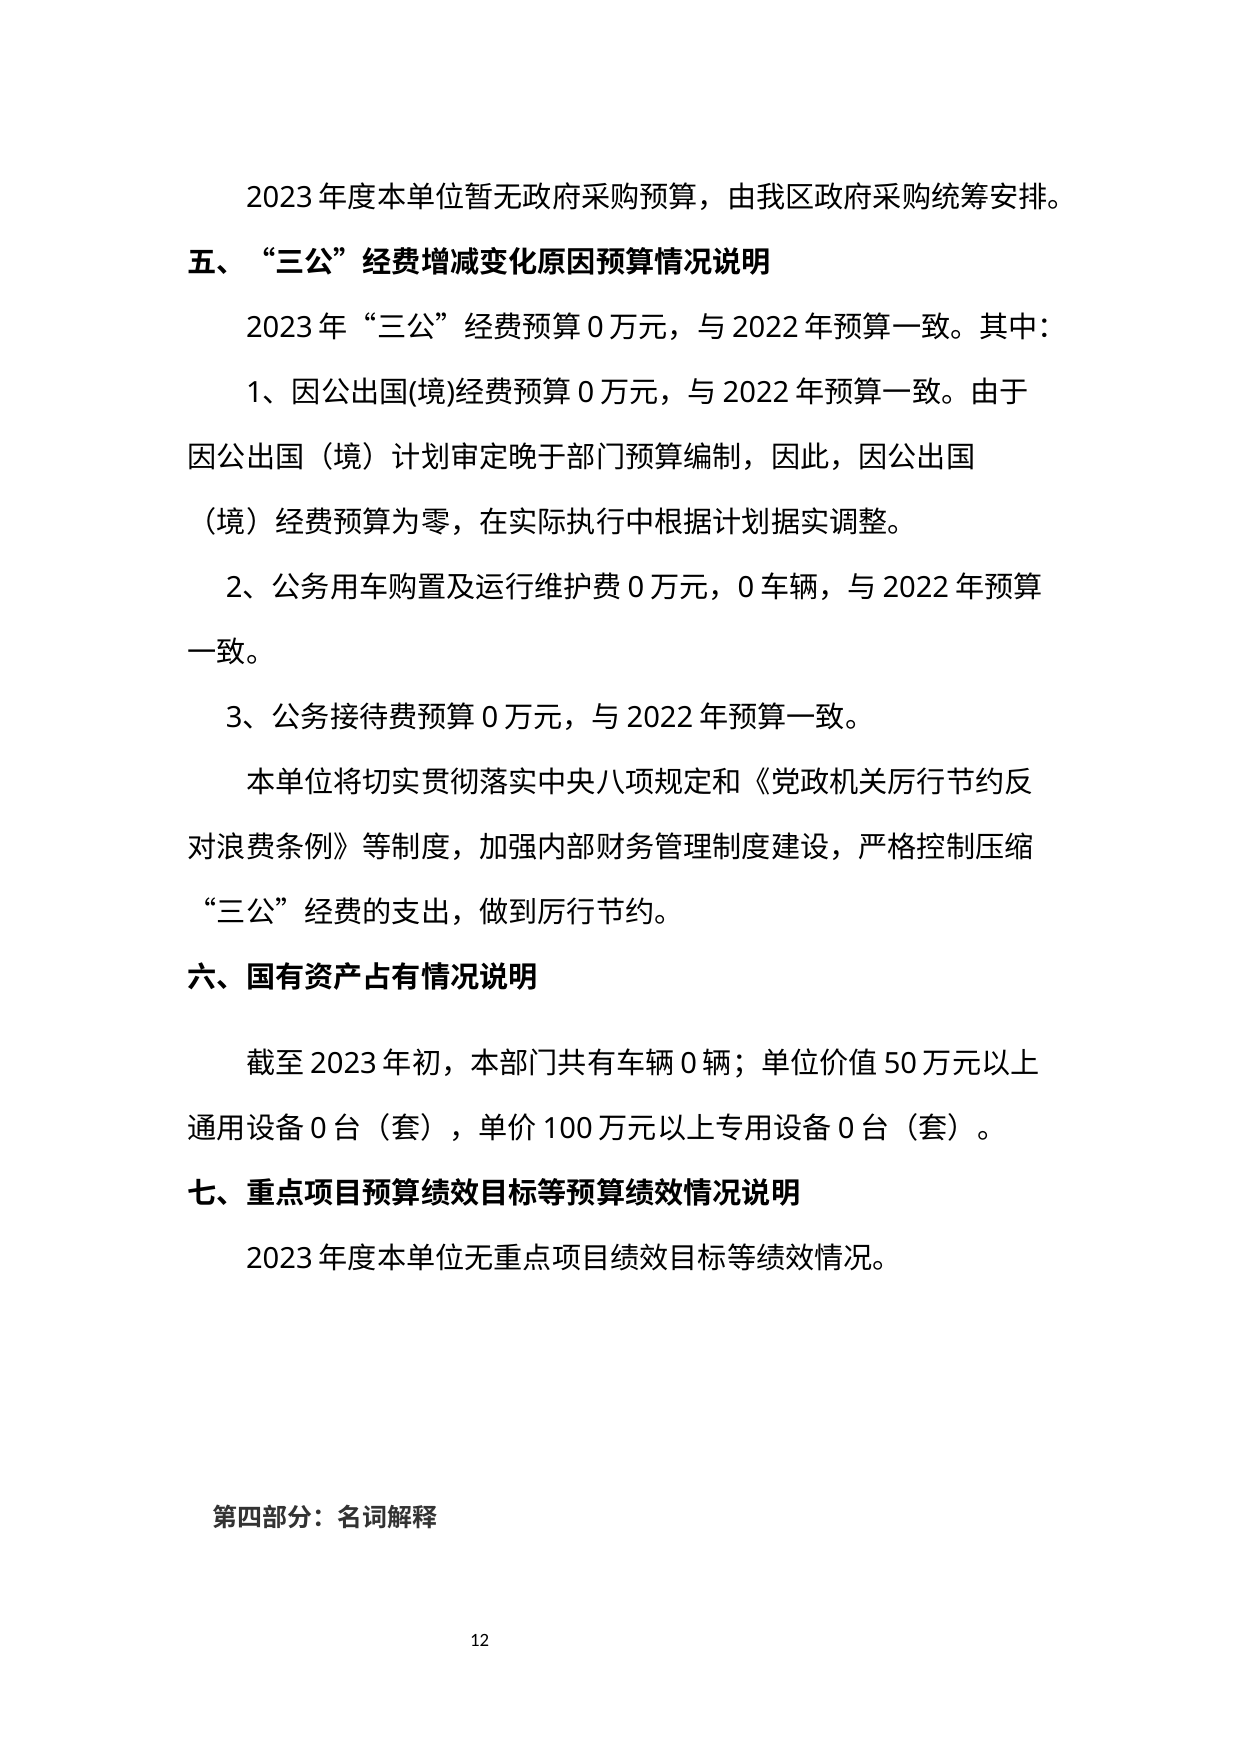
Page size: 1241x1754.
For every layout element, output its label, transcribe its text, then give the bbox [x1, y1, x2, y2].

text 2、公务用车购置及运行维护费0万元，0车辆，与2022年预算一致。 [187, 552, 1053, 682]
text 本单位将切实贯彻落实中央八项规定和《党政机关厉行节约反对浪费条例》等制度，加强内部财务管理制度建设，严格控制压缩“三公”经费的支出，做到厉行节约。 [187, 747, 1053, 942]
text 五、“三公”经费增减变化原因预算情况说明 [187, 227, 1053, 292]
text 2023年度本单位无重点项目绩效目标等绩效情况。 [187, 1223, 1053, 1288]
text 截至2023年初，本部门共有车辆0辆；单位价值50万元以上通用设备0台（套），单价100万元以上专用设备0台（套）。 [187, 1028, 1053, 1158]
text 3、公务接待费预算0万元，与2022年预算一致。 [187, 682, 1053, 747]
text 2023年度本单位暂无政府采购预算，由我区政府采购统筹安排。 [187, 162, 1053, 227]
list 国有资产占有情况说明 [187, 942, 1053, 1007]
text 2023年“三公”经费预算0万元，与2022年预算一致。其中： [187, 292, 1053, 357]
text 第四部分：名词解释 [187, 1483, 1053, 1548]
text 1、因公出国(境)经费预算0万元，与2022年预算一致。由于因公出国（境）计划审定晚于部门预算编制，因此，因公出国（境）经费预算为零，在实际执行中根据计划据实调整。 [187, 357, 1053, 552]
list 重点项目预算绩效目标等预算绩效情况说明 [187, 1158, 1053, 1223]
